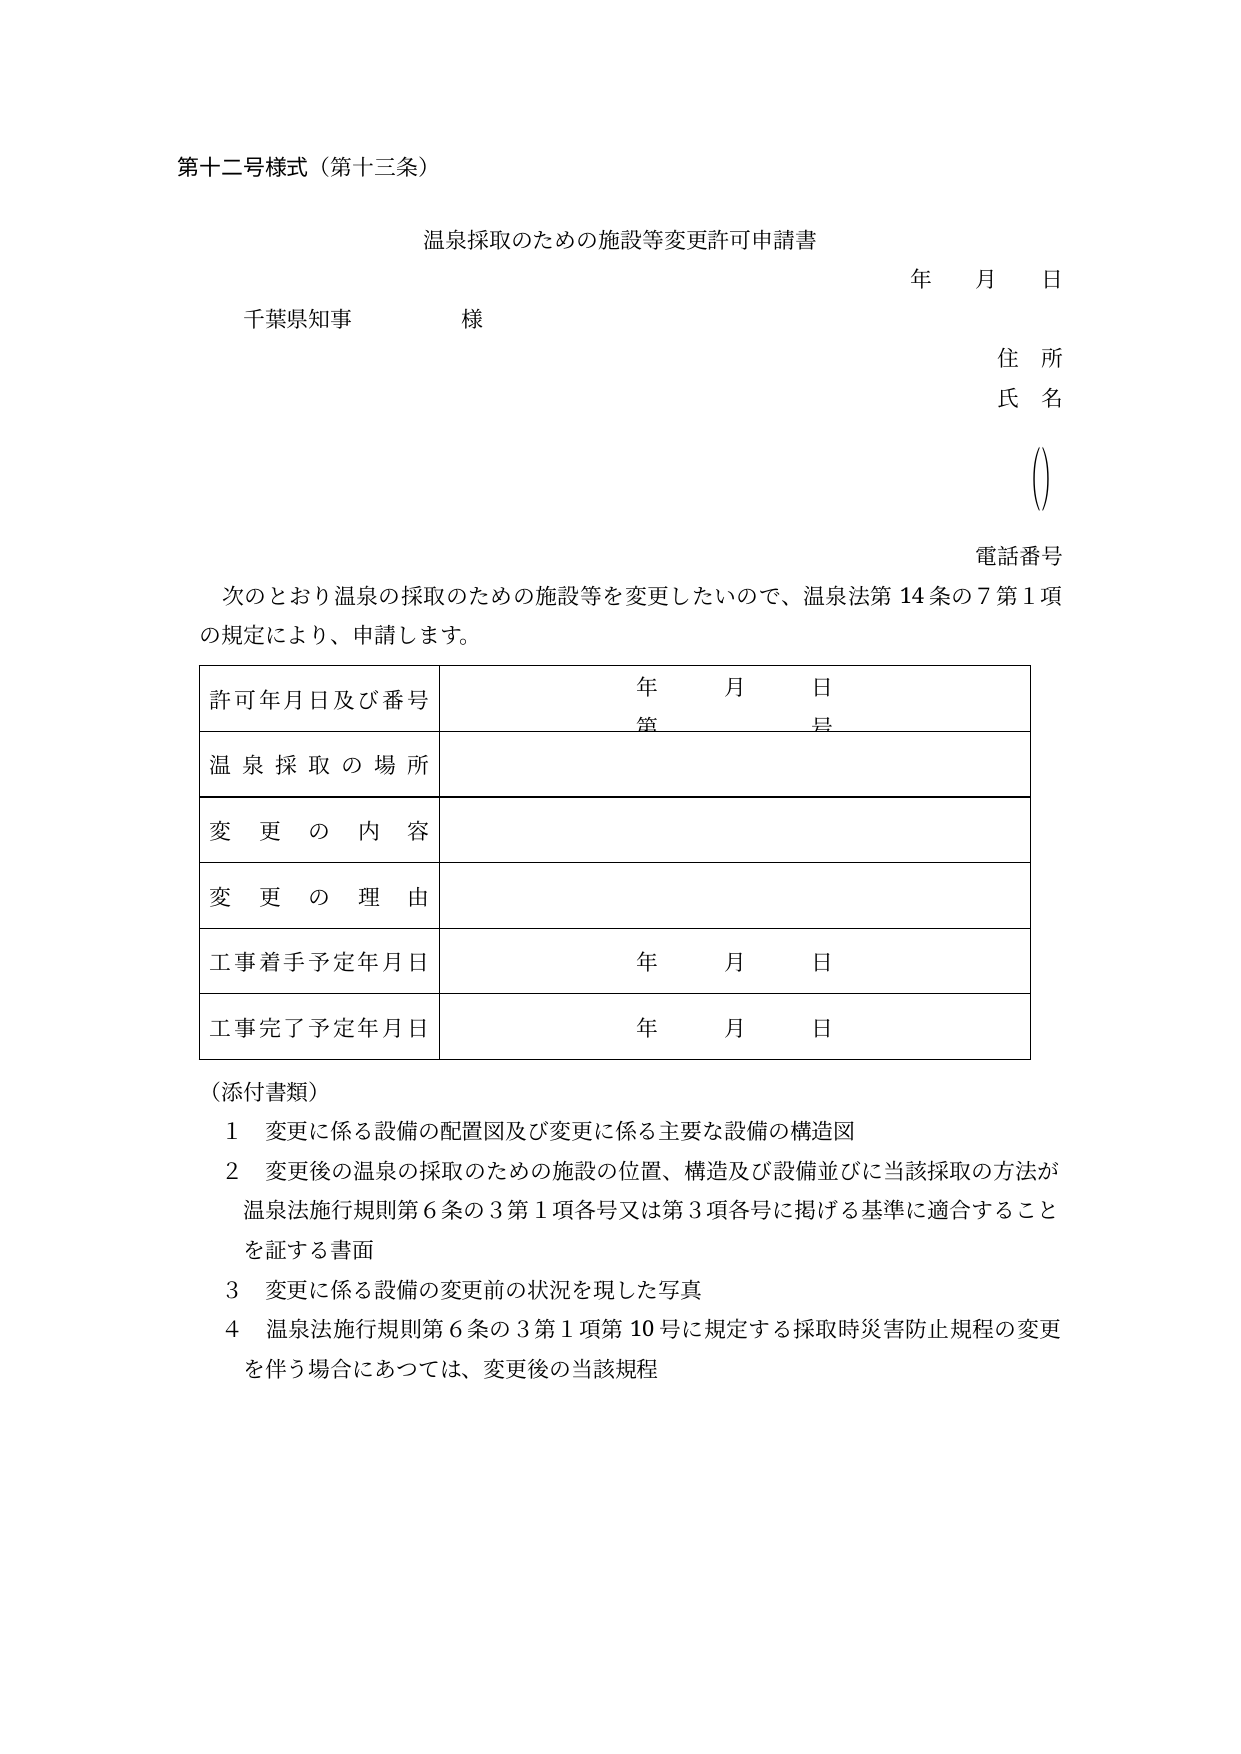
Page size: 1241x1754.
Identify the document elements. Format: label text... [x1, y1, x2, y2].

table_cell 工事着手予定年月日 [200, 929, 439, 993]
text （法人にあつては、主たる事務所の所在地及び名称並びに代表者の氏名） [177, 417, 1063, 536]
text 千葉県知事 様 [177, 298, 1063, 338]
text 住 所 [177, 338, 1063, 377]
text ３ 変更に係る設備の変更前の状況を現した写真 [221, 1269, 1063, 1308]
table_cell 変更の内容 [200, 798, 439, 862]
table_cell 年 月 日 [440, 994, 1030, 1059]
text 年 月 日 [177, 258, 1063, 298]
table_cell [440, 732, 1030, 796]
table_cell [440, 798, 1030, 862]
text （添付書類） [177, 1071, 1063, 1111]
table_cell 温泉採取の場所 [200, 732, 439, 796]
text ４ 温泉法施行規則第６条の３第１項第10号に規定する採取時災害防止規程の変更を伴う場合にあつては、変更後の当該規程 [221, 1308, 1063, 1388]
table_header 許可年月日及び番号 [200, 666, 439, 731]
table_cell 工事完了予定年月日 [200, 994, 439, 1059]
table_cell 変更の理由 [200, 863, 439, 928]
table_cell [440, 863, 1030, 928]
text 次のとおり温泉の採取のための施設等を変更したいので、温泉法第14条の７第１項の規定により、申請します。 [177, 575, 1063, 654]
text 氏 名 [177, 377, 1063, 417]
text 温泉採取のための施設等変更許可申請書 [177, 219, 1063, 258]
table_header 年 月 日 第 号 [440, 666, 1030, 731]
table_cell 年 月 日 [440, 929, 1030, 993]
text 電話番号 [177, 536, 1063, 575]
text １ 変更に係る設備の配置図及び変更に係る主要な設備の構造図 [221, 1111, 1063, 1150]
text ２ 変更後の温泉の採取のための施設の位置、構造及び設備並びに当該採取の方法が温泉法施行規則第６条の３第１項各号又は第３項各号に掲げる基準に適合することを証する書面 [221, 1150, 1063, 1269]
